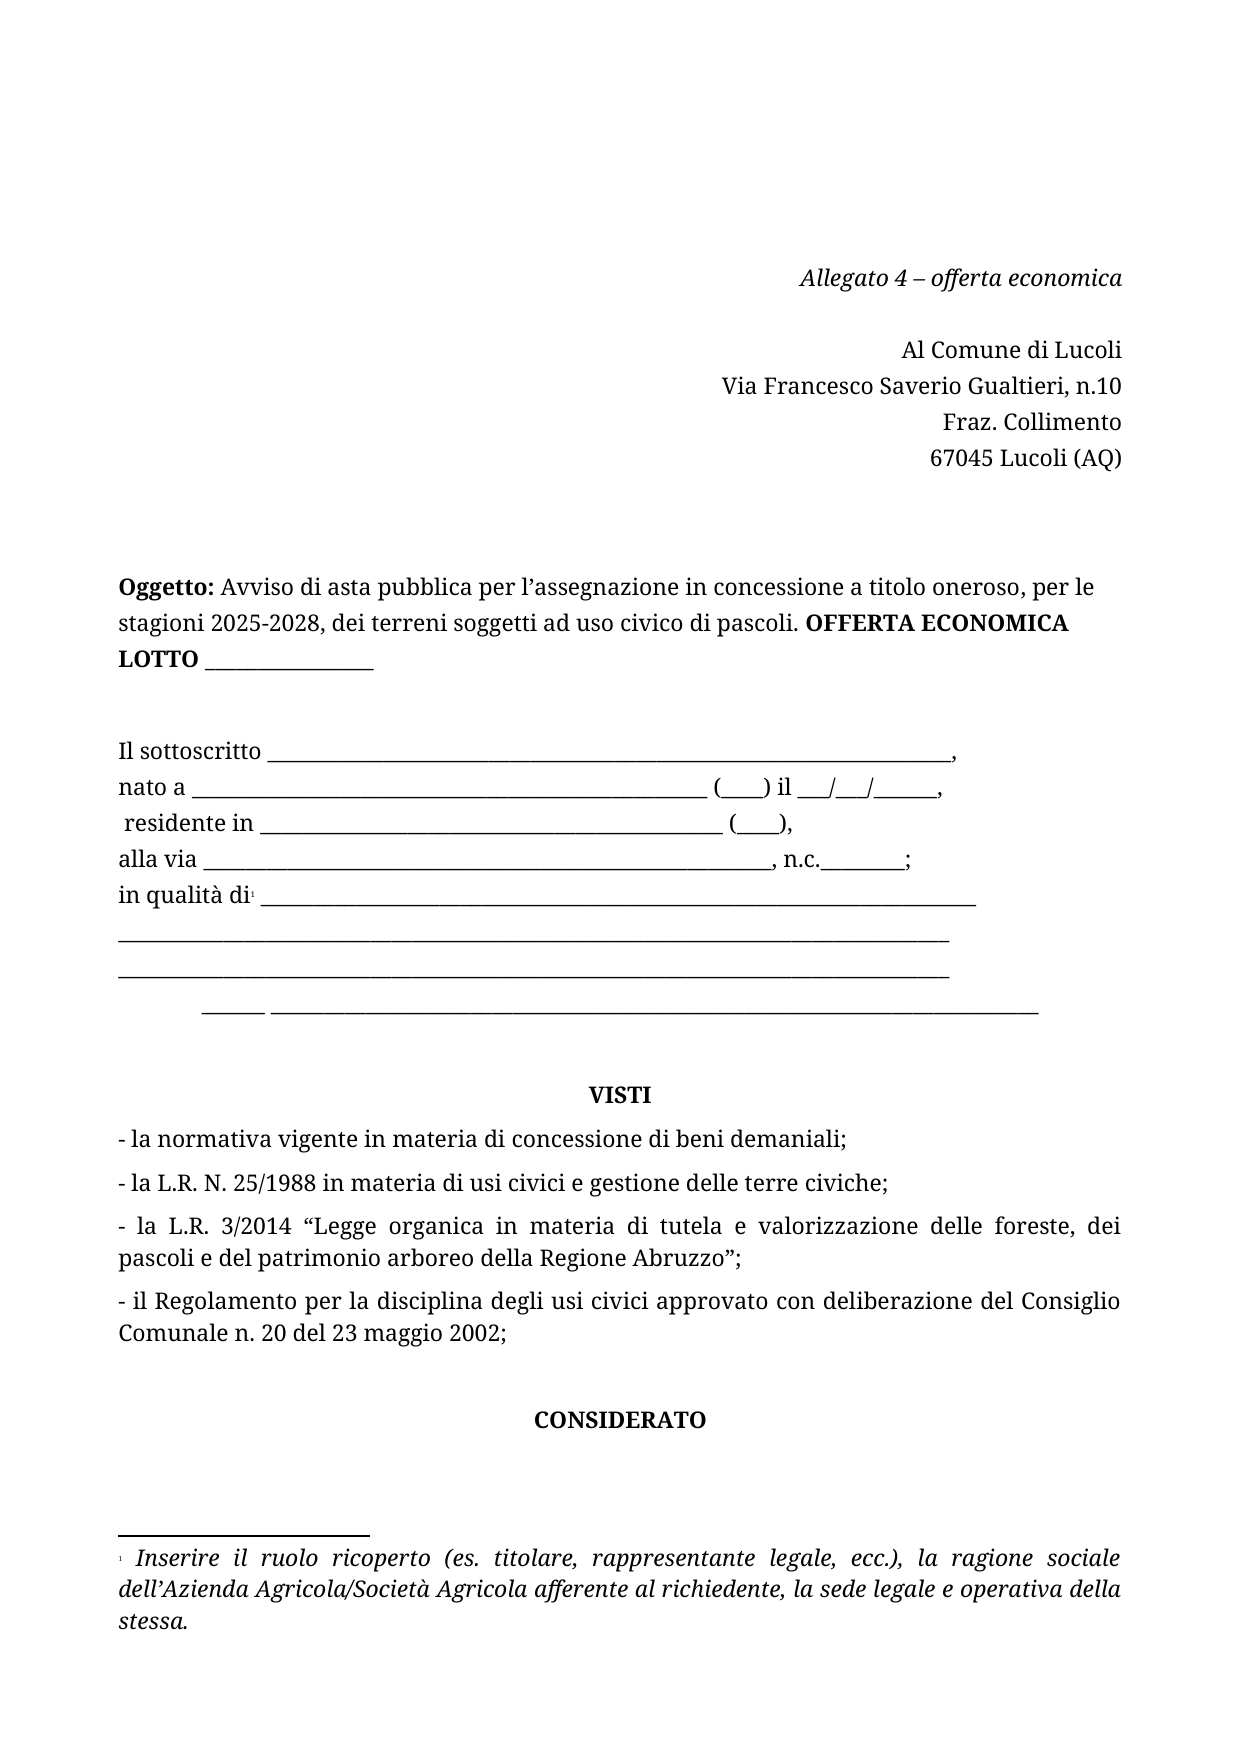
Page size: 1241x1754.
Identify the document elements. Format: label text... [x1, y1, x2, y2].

text VISTI [118, 1079, 1122, 1110]
text ______ _________________________________________________________________________ [118, 987, 1122, 1018]
text _______________________________________________________________________________ [118, 951, 1122, 982]
text 67045 Lucoli (AQ) [694, 441, 1122, 473]
text _______________________________________________________________________________ [118, 915, 1122, 946]
text Il sottoscritto _________________________________________________________________, [118, 735, 1122, 766]
text residente in ____________________________________________ (____), [118, 807, 1122, 838]
text - la L.R. N. 25/1988 in materia di usi civici e gestione delle terre civiche; [118, 1166, 1122, 1198]
text Al Comune di Lucoli [694, 334, 1122, 365]
text - la normativa vigente in materia di concessione di beni demaniali; [118, 1123, 1122, 1154]
text in qualità di ____________________________________________________________________ [118, 879, 1122, 910]
text alla via ______________________________________________________, n.c.________; [118, 843, 1122, 874]
text Allegato 4 – offerta economica [694, 262, 1122, 293]
text Oggetto: Avviso di asta pubblica per l’assegnazione in concessione a titolo oneroso, per le stagioni 2025-2028, dei terreni soggetti ad uso civico di pascoli. OFFERTA ECONOMICA LOTTO ________________ [118, 571, 1122, 674]
text Fraz. Collimento [694, 406, 1122, 437]
text Via Francesco Saverio Gualtieri, n.10 [694, 369, 1122, 401]
text CONSIDERATO [118, 1404, 1122, 1435]
text nato a _________________________________________________ (____) il ___/___/______, [118, 771, 1122, 802]
text - la L.R. 3/2014 “Legge organica in materia di tutela e valorizzazione delle foreste, dei pascoli e del patrimonio arboreo della Regione Abruzzo”; [118, 1210, 1122, 1273]
text - il Regolamento per la disciplina degli usi civici approvato con deliberazione del Consiglio Comunale n. 20 del 23 maggio 2002; [118, 1285, 1122, 1348]
